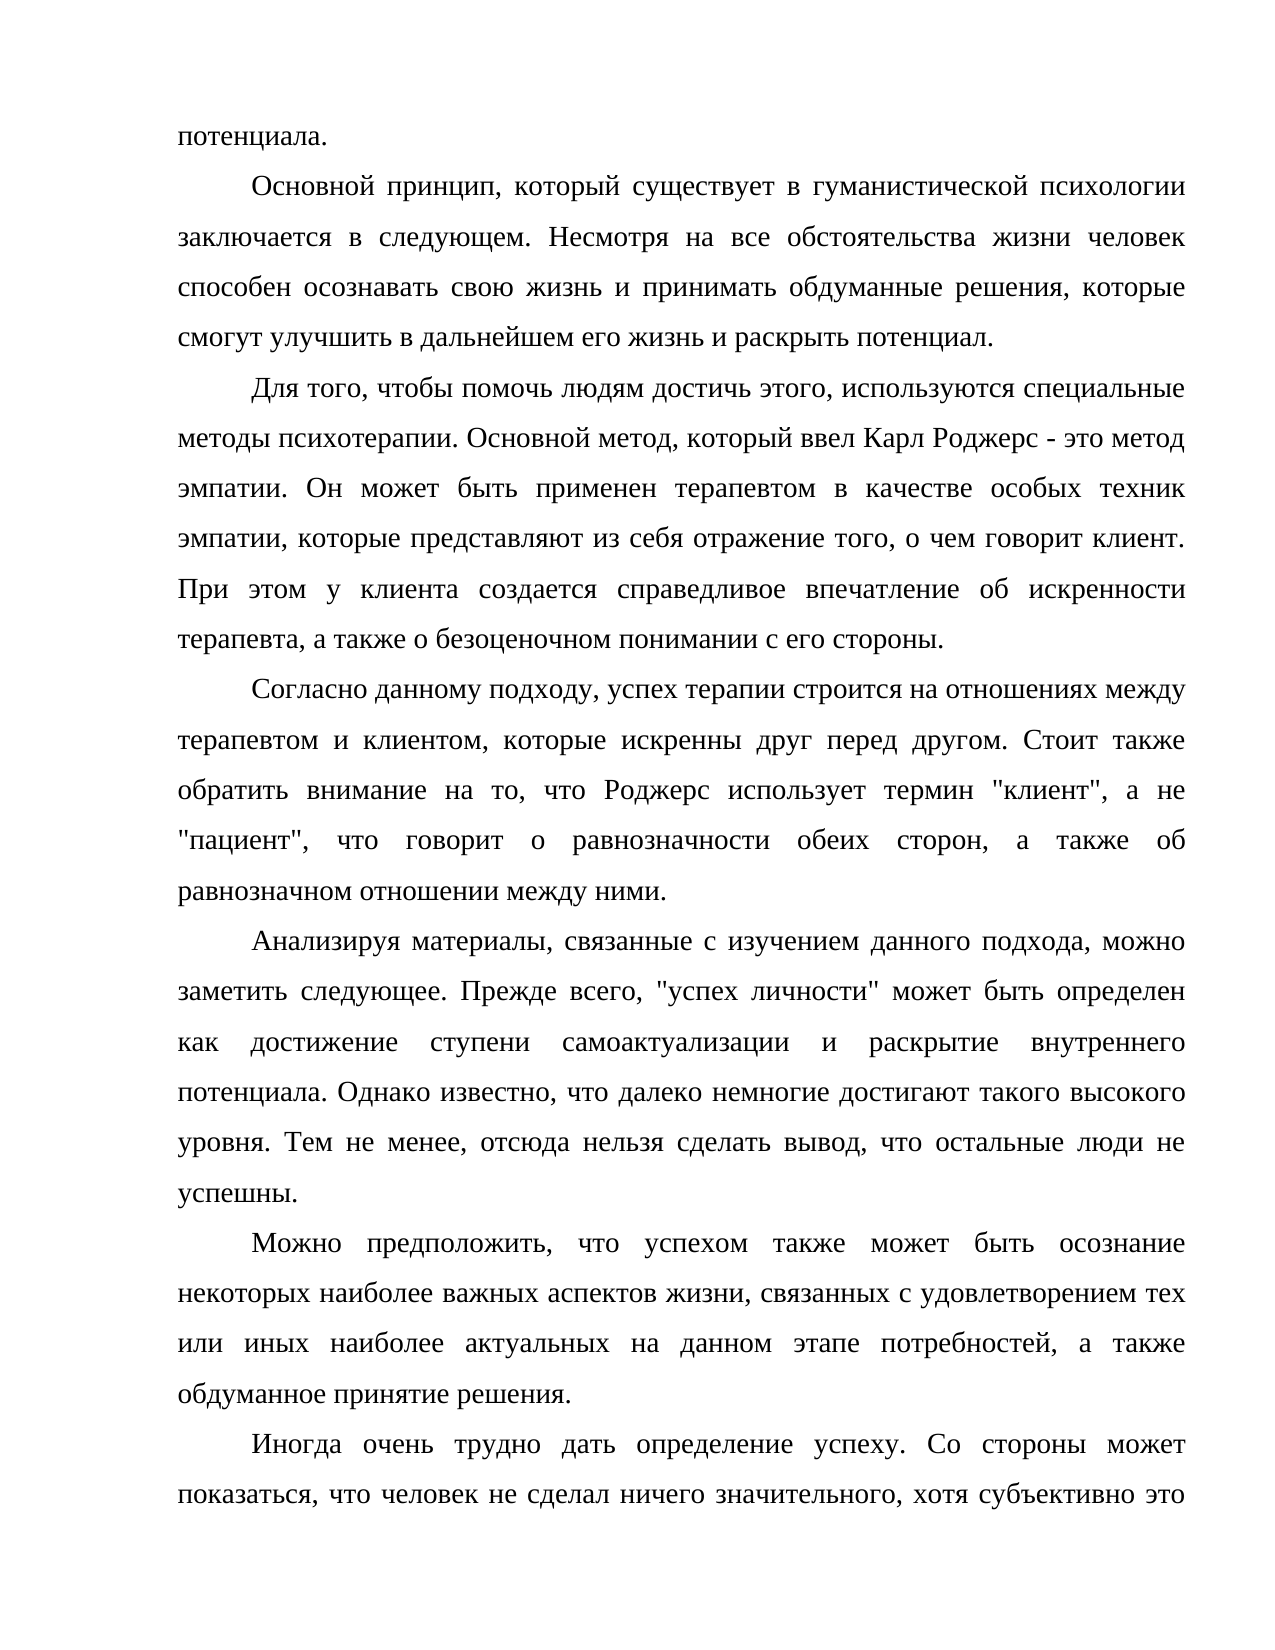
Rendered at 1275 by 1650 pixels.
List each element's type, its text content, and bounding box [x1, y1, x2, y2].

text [177, 118, 1186, 152]
text Согласно данному подходу, успех терапии строится на отношениях между терапевтом и клиентом, которые искренны друг перед другом. Стоит также обратить внимание на то, что Роджерс использует термин "клиент", а не "пациент", что говорит о равнозначности обеих сторон, а также об равнозначном отношении между ними. [177, 672, 1186, 906]
text Анализируя материалы, связанные с изучением данного подхода, можно заметить следующее. Прежде всего, "успех личности" может быть определен как достижение ступени самоактуализации и раскрытие внутреннего потенциала. Однако известно, что далеко немногие достигают такого высокого уровня. Тем не менее, отсюда нельзя сделать вывод, что остальные люди не успешны. [177, 923, 1186, 1208]
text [177, 1426, 1186, 1510]
text Для того, чтобы помочь людям достичь этого, используются специальные методы психотерапии. Основной метод, который ввел Карл Роджерс - это метод эмпатии. Он может быть применен терапевтом в качестве особых техник эмпатии, которые представляют из себя отражение того, о чем говорит клиент. При этом у клиента создается справедливое впечатление об искренности терапевта, а также о безоценочном понимании с его стороны. [177, 370, 1186, 655]
text Можно предположить, что успехом также может быть осознание некоторых наиболее важных аспектов жизни, связанных с удовлетворением тех или иных наиболее актуальных на данном этапе потребностей, а также обдуманное принятие решения. [177, 1225, 1186, 1409]
text Основной принцип, который существует в гуманистической психологии заключается в следующем. Несмотря на все обстоятельства жизни человек способен осознавать свою жизнь и принимать обдуманные решения, которые смогут улучшить в дальнейшем его жизнь и раскрыть потенциал. [177, 168, 1186, 353]
